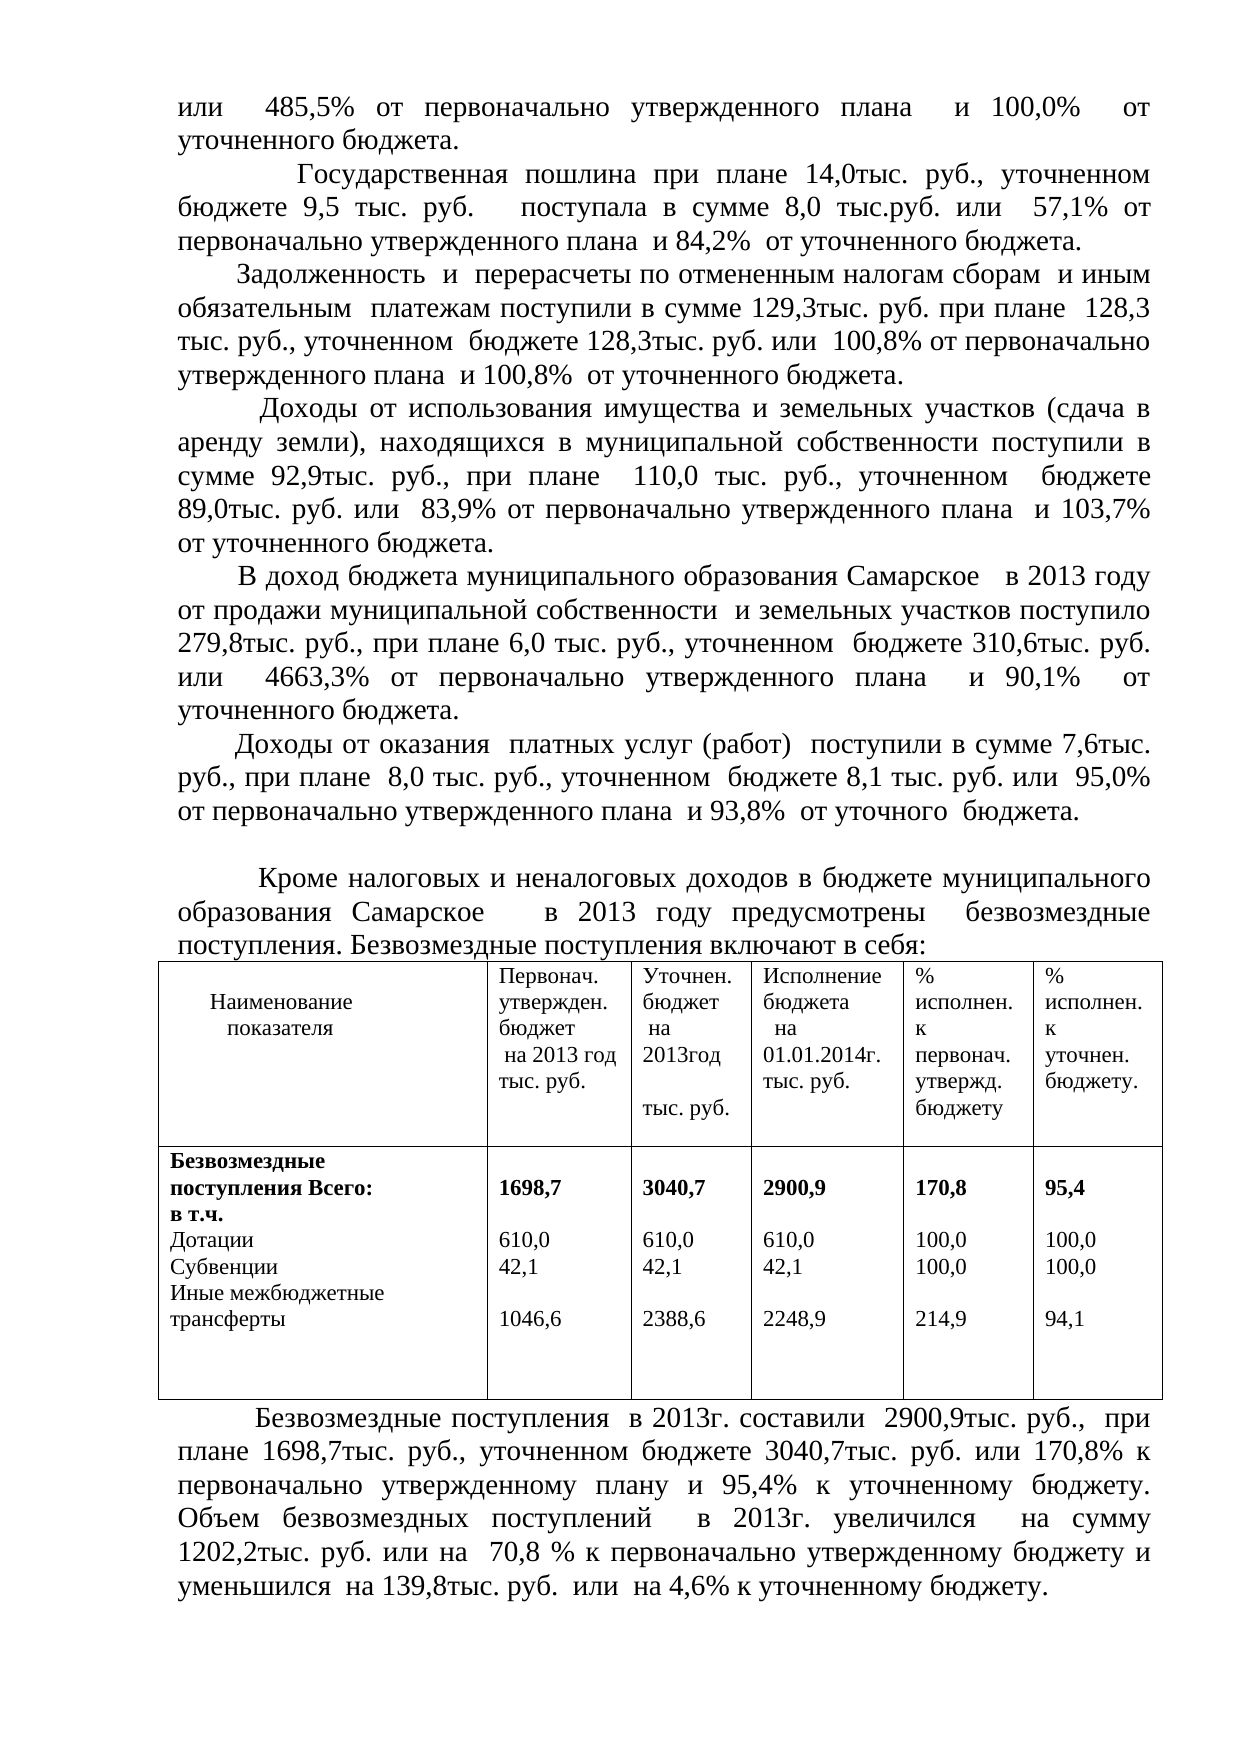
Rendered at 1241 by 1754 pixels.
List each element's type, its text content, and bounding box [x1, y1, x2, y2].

table_cell 170,8 100,0 100,0 214,9 [904, 1147, 1033, 1399]
text В доход бюджета муниципального образования Самарское в 2013 году от продажи муниципальной собственности и земельных участков поступило 279,8тыс. руб., при плане 6,0 тыс. руб., уточненном бюджете 310,6тыс. руб. или 4663,3% от первоначально утвержденного плана и 90,1% от уточненного бюджета. [177, 558, 1152, 726]
table_header % исполнен. к первонач. утвержд. бюджету [904, 962, 1033, 1146]
table_cell Безвозмездные поступления Всего: в т.ч. Дотации Субвенции Иные межбюджетные трансферты [159, 1147, 487, 1399]
table_header Исполнение бюджета на 01.01.2014г. тыс. руб. [752, 962, 903, 1146]
text Доходы от использования имущества и земельных участков (сдача в аренду земли), находящихся в муниципальной собственности поступили в сумме 92,9тыс. руб., при плане 110,0 тыс. руб., уточненном бюджете 89,0тыс. руб. или 83,9% от первоначально утвержденного плана и 103,7% от уточненного бюджета. [177, 391, 1152, 558]
table_cell 1698,7 610,0 42,1 1046,6 [488, 1147, 631, 1399]
table_cell 2900,9 610,0 42,1 2248,9 [752, 1147, 903, 1399]
table_header Первонач. утвержден. бюджет на 2013 год тыс. руб. [488, 962, 631, 1146]
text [177, 89, 1152, 156]
table_header % исполнен. к уточнен. бюджету. [1034, 962, 1162, 1146]
table_header Уточнен. бюджет на 2013год тыс. руб. [632, 962, 751, 1146]
text Задолженность и перерасчеты по отмененным налогам сборам и иным обязательным платежам поступили в сумме 129,3тыс. руб. при плане 128,3 тыс. руб., уточненном бюджете 128,3тыс. руб. или 100,8% от первоначально утвержденного плана и 100,8% от уточненного бюджета. [177, 256, 1152, 391]
table_cell 95,4 100,0 100,0 94,1 [1034, 1147, 1162, 1399]
text Государственная пошлина при плане 14,0тыс. руб., уточненном бюджете 9,5 тыс. руб. поступала в сумме 8,0 тыс.руб. или 57,1% от первоначально утвержденного плана и 84,2% от уточненного бюджета. [177, 156, 1152, 256]
text Кроме налоговых и неналоговых доходов в бюджете муниципального образования Самарское в 2013 году предусмотрены безвозмездные поступления. Безвозмездные поступления включают в себя: [177, 860, 1152, 961]
table_header Наименование показателя [159, 962, 487, 1146]
table_cell 3040,7 610,0 42,1 2388,6 [632, 1147, 751, 1399]
text Доходы от оказания платных услуг (работ) поступили в сумме 7,6тыс. руб., при плане 8,0 тыс. руб., уточненном бюджете 8,1 тыс. руб. или 95,0% от первоначально утвержденного плана и 93,8% от уточного бюджета. [177, 726, 1152, 827]
text Безвозмездные поступления в 2013г. составили 2900,9тыс. руб., при плане 1698,7тыс. руб., уточненном бюджете 3040,7тыс. руб. или 170,8% к первоначально утвержденному плану и 95,4% к уточненному бюджету. Объем безвозмездных поступлений в 2013г. увеличился на сумму 1202,2тыс. руб. или на 70,8 % к первоначально утвержденному бюджету и уменьшился на 139,8тыс. руб. или на 4,6% к уточненному бюджету. [177, 1400, 1152, 1601]
